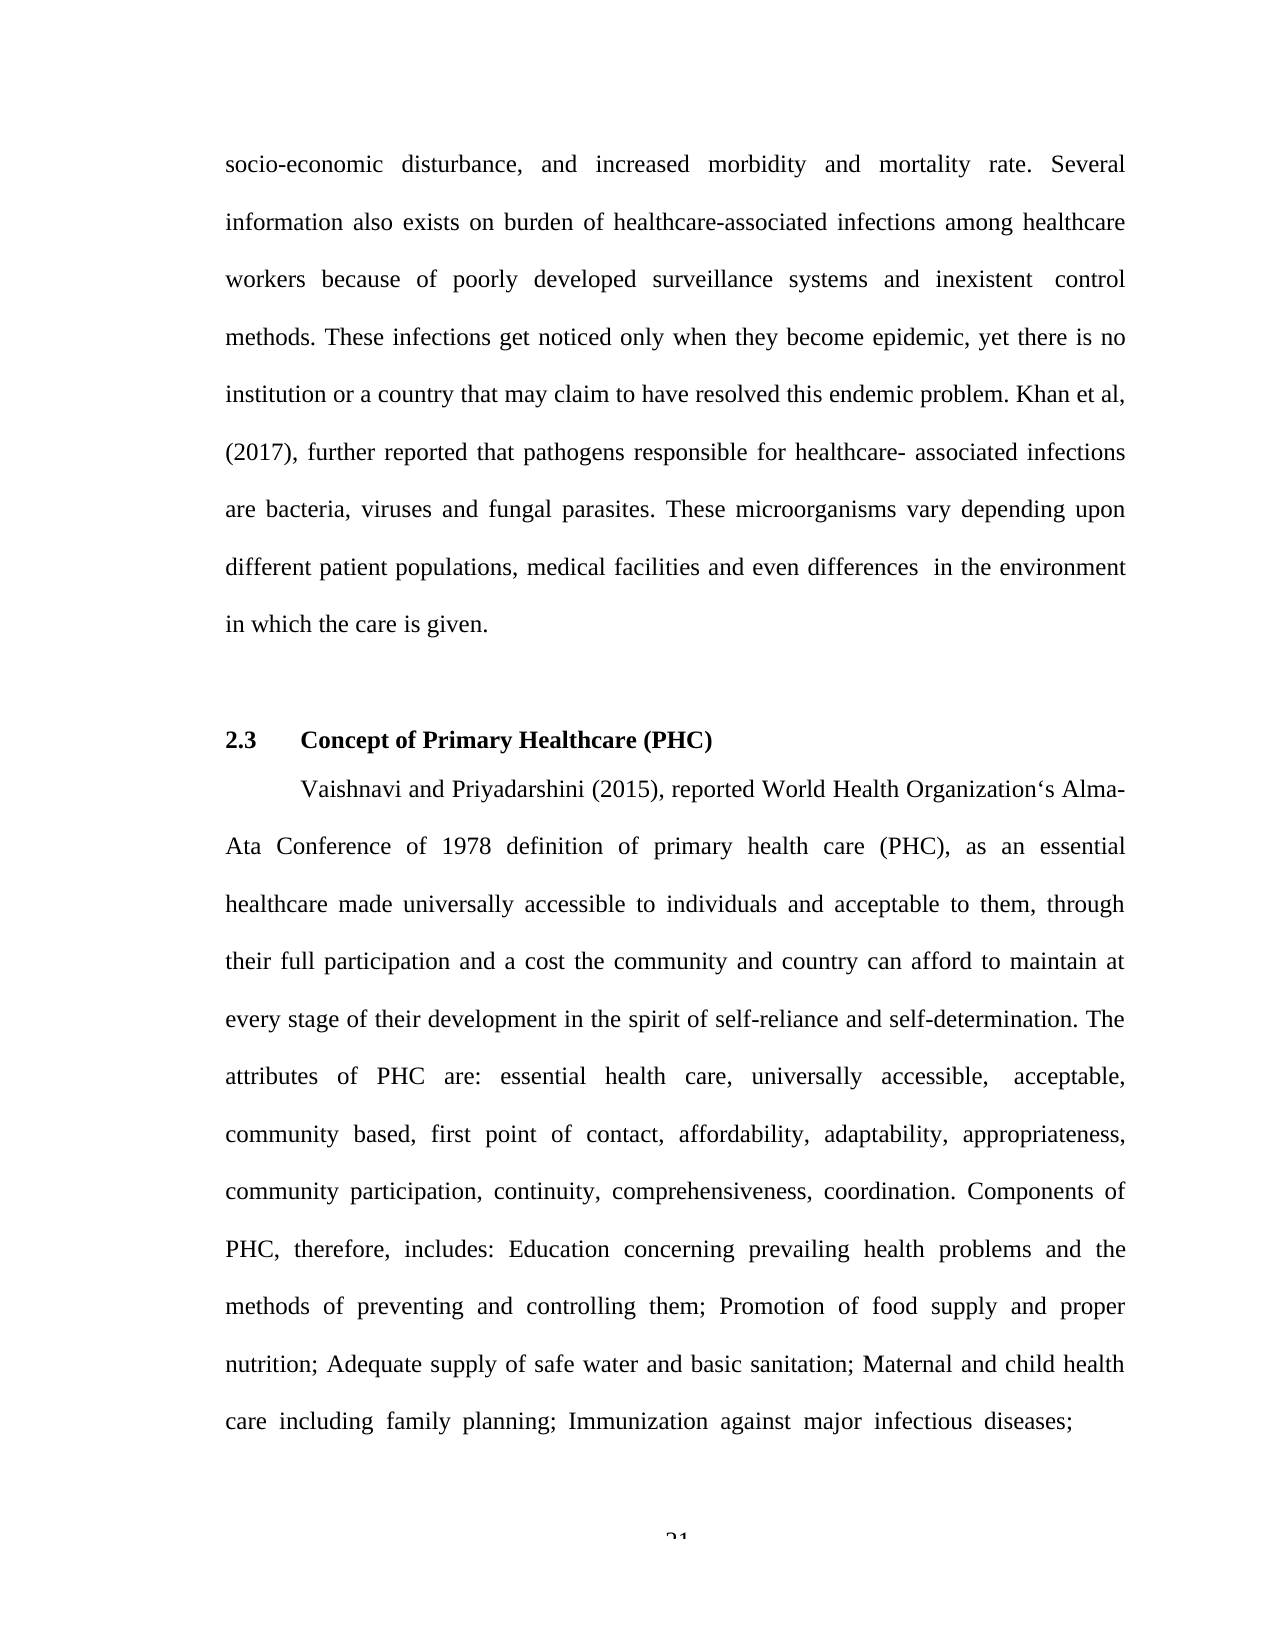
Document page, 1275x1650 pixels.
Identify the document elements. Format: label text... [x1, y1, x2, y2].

text socio-economic disturbance, and increased morbidity and mortality rate. Several information also exists on burden of healthcare-associated infections among healthcare workers because of poorly developed surveillance systems and inexistent control methods. These infections get noticed only when they become epidemic, yet there is no institution or a country that may claim to have resolved this endemic problem. Khan et al, (2017), further reported that pathogens responsible for healthcare- associated infections are bacteria, viruses and fungal parasites. These microorganisms vary depending upon different patient populations, medical facilities and even differences in the environment in which the care is given. [225, 149, 1126, 638]
subtitle Concept of Primary Healthcare (PHC) [225, 725, 1204, 754]
text Vaishnavi and Priyadarshini (2015), reported World Health Organization‘s Alma- Ata Conference of 1978 definition of primary health care (PHC), as an essential healthcare made universally accessible to individuals and acceptable to them, through their full participation and a cost the community and country can afford to maintain at every stage of their development in the spirit of self-reliance and self-determination. The attributes of PHC are: essential health care, universally accessible, acceptable, community based, first point of contact, affordability, adaptability, appropriateness, community participation, continuity, comprehensiveness, coordination. Components of PHC, therefore, includes: Education concerning prevailing health problems and the methods of preventing and controlling them; Promotion of food supply and proper nutrition; Adequate supply of safe water and basic sanitation; Maternal and child health care including family planning; Immunization against major infectious diseases; [225, 774, 1126, 1435]
